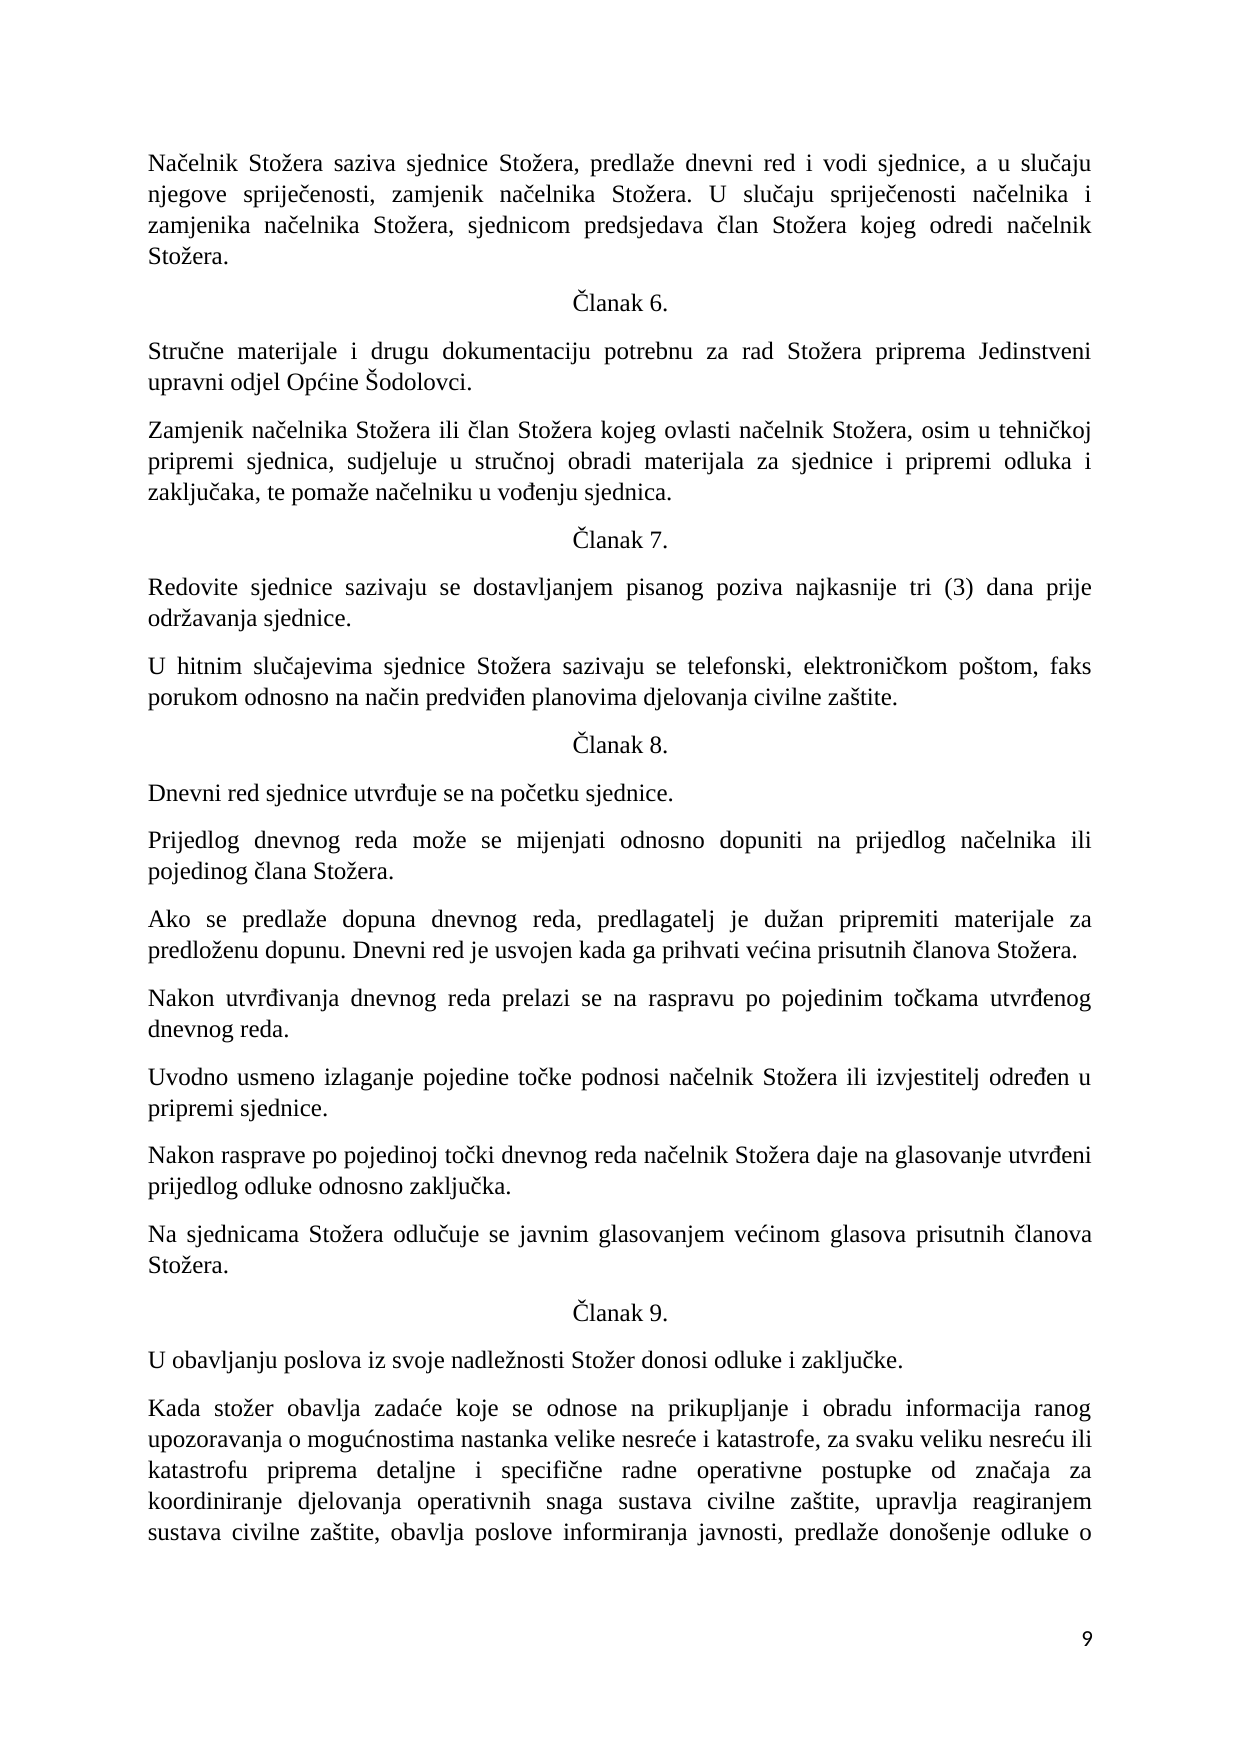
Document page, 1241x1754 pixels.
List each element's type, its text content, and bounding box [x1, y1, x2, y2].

text Redovite sjednice sazivaju se dostavljanjem pisanog poziva najkasnije tri (3) dana prije održavanja sjednice. [148, 572, 1093, 632]
text Prijedlog dnevnog reda može se mijenjati odnosno dopuniti na prijedlog načelnika ili pojedinog člana Stožera. [148, 825, 1093, 885]
text Članak 8. [148, 730, 1093, 759]
text Ako se predlaže dopuna dnevnog reda, predlagatelj je dužan pripremiti materijale za predloženu dopunu. Dnevni red je usvojen kada ga prihvati većina prisutnih članova Stožera. [148, 904, 1093, 964]
text Dnevni red sjednice utvrđuje se na početku sjednice. [148, 778, 1093, 806]
text Načelnik Stožera saziva sjednice Stožera, predlaže dnevni red i vodi sjednice, a u slučaju njegove spriječenosti, zamjenik načelnika Stožera. U slučaju spriječenosti načelnika i zamjenika načelnika Stožera, sjednicom predsjedava član Stožera kojeg odredi načelnik Stožera. [148, 148, 1093, 269]
text Stručne materijale i drugu dokumentaciju potrebnu za rad Stožera priprema Jedinstveni upravni odjel Općine Šodolovci. [148, 336, 1093, 396]
text U obavljanju poslova iz svoje nadležnosti Stožer donosi odluke i zaključke. [148, 1346, 1093, 1374]
text Nakon rasprave po pojedinoj točki dnevnog reda načelnik Stožera daje na glasovanje utvrđeni prijedlog odluke odnosno zaključka. [148, 1140, 1093, 1200]
text Zamjenik načelnika Stožera ili član Stožera kojeg ovlasti načelnik Stožera, osim u tehničkoj pripremi sjednica, sudjeluje u stručnoj obradi materijala za sjednice i pripremi odluka i zaključaka, te pomaže načelniku u vođenju sjednica. [148, 415, 1093, 506]
text Uvodno usmeno izlaganje pojedine točke podnosi načelnik Stožera ili izvjestitelj određen u pripremi sjednice. [148, 1062, 1093, 1121]
text U hitnim slučajevima sjednice Stožera sazivaju se telefonski, elektroničkom poštom, faks porukom odnosno na način predviđen planovima djelovanja civilne zaštite. [148, 651, 1093, 711]
text Članak 7. [148, 525, 1093, 553]
text Članak 6. [148, 288, 1093, 317]
text Na sjednicama Stožera odlučuje se javnim glasovanjem većinom glasova prisutnih članova Stožera. [148, 1219, 1093, 1279]
text Nakon utvrđivanja dnevnog reda prelazi se na raspravu po pojedinim točkama utvrđenog dnevnog reda. [148, 983, 1093, 1043]
text Članak 9. [148, 1298, 1093, 1327]
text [148, 1393, 1093, 1546]
